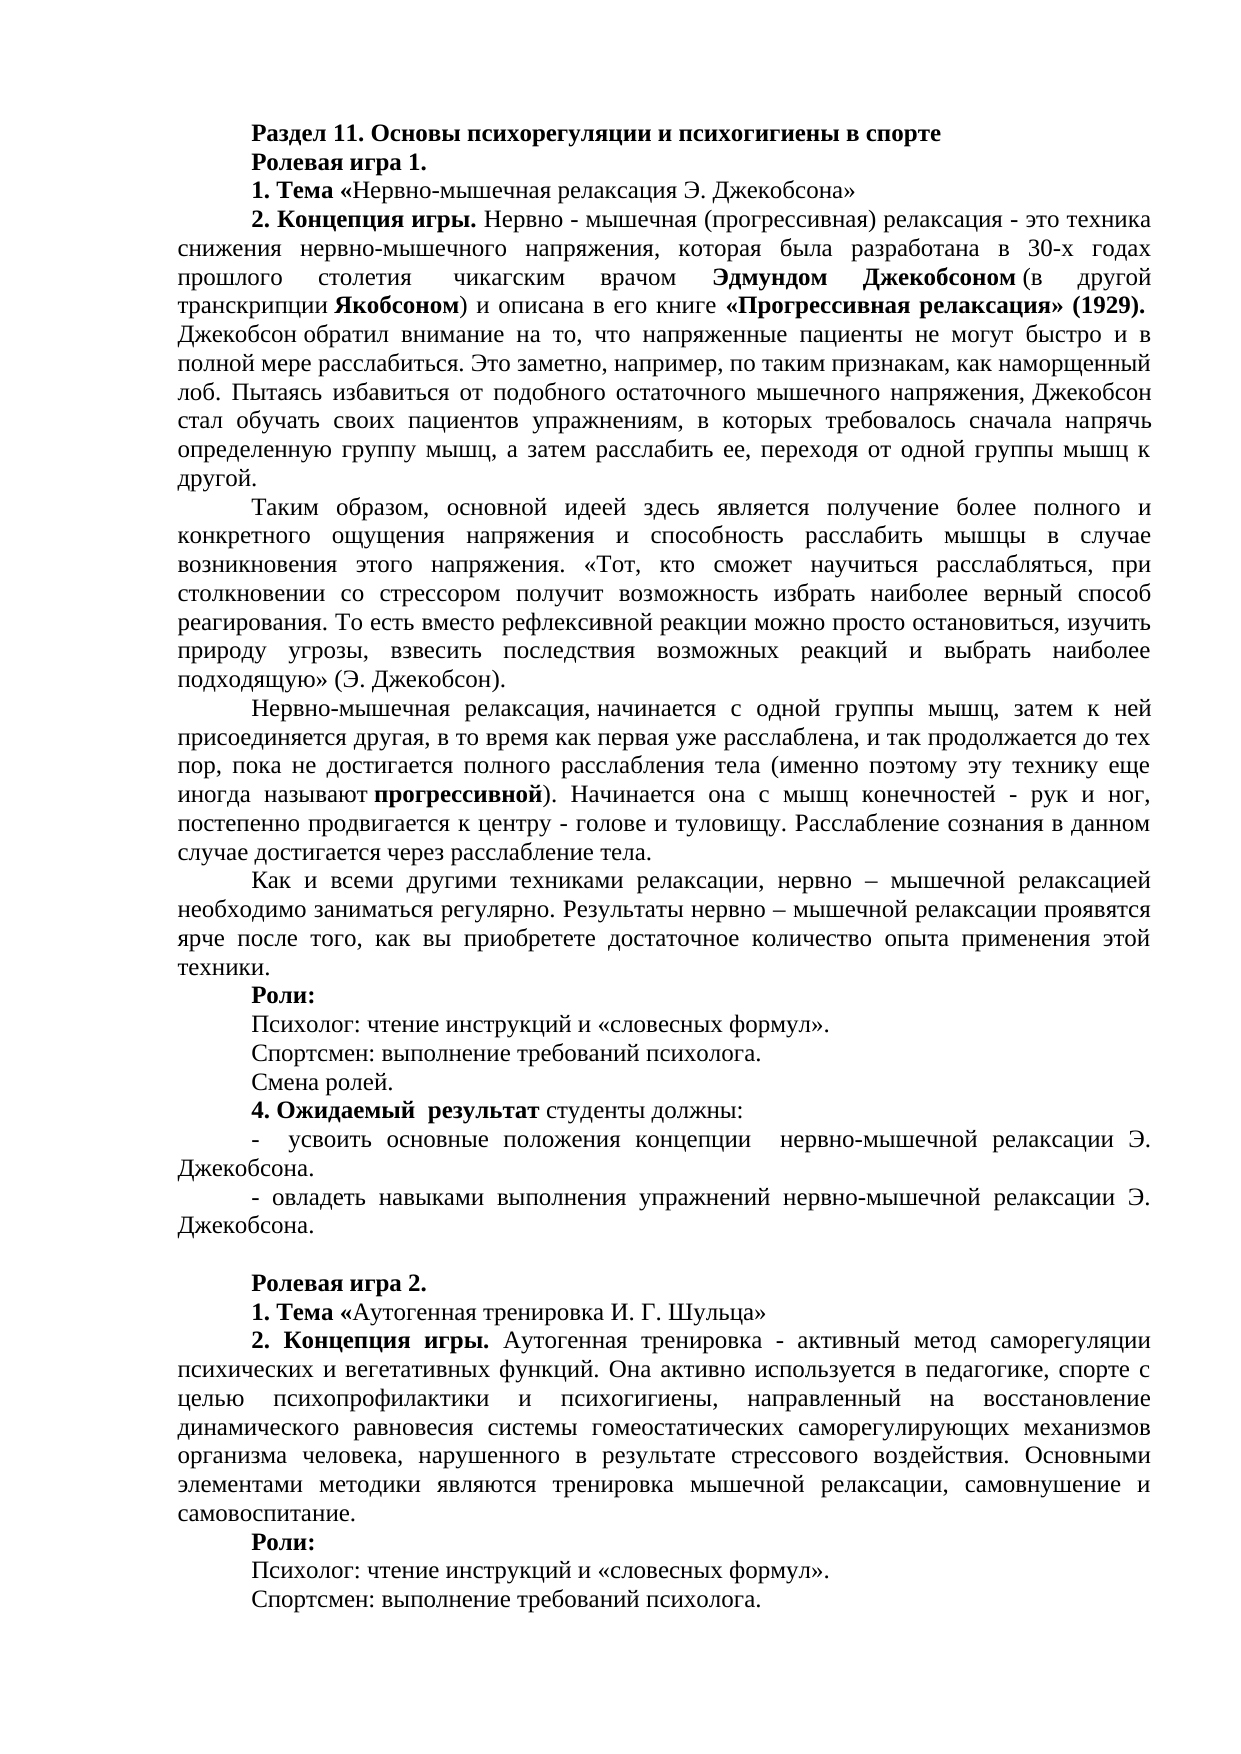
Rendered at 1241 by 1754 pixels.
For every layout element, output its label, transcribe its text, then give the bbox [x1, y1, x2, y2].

list Психолог: чтение инструкций и «словесных формул». [177, 1556, 1152, 1584]
text Смена ролей. [177, 1067, 1152, 1096]
text Таким образом, основной идеей здесь является получение более полного и конкретного ощущения напряжения и способность расслабить мышцы в случае возникновения этого напряжения. «Тот, кто сможет научиться расслабляться, при столкновении со стрессором получит возможность избрать наиболее верный способ реагирования. То есть вместо рефлексивной реакции можно просто остановиться, изучить природу угрозы, взвесить последствия возможных реакций и выбрать наиболее подходящую» (Э. Джекобсон). [177, 492, 1152, 693]
text Роли: [177, 981, 1152, 1009]
text 4. Ожидаемый результат студенты должны: [177, 1096, 1152, 1124]
text Спортсмен: выполнение требований психолога. [177, 1584, 1152, 1613]
text Роли: [177, 1527, 1152, 1556]
text 1. Тема «Нервно-мышечная релаксация Э. Джекобсона» [177, 176, 1152, 204]
text Ролевая игра 1. [177, 147, 1152, 176]
text - овладеть навыками выполнения упражнений нервно-мышечной релаксации Э. Джекобсона. [177, 1182, 1152, 1239]
text Как и всеми другими техниками релаксации, нервно – мышечной релаксацией необходимо заниматься регулярно. Результаты нервно – мышечной релаксации проявятся ярче после того, как вы приобретете достаточное количество опыта применения этой техники. [177, 866, 1152, 981]
text Нервно-мышечная релаксация, начинается с одной группы мышц, затем к ней присоединяется другая, в то время как первая уже расслаблена, и так продолжается до тех пор, пока не достигается полного расслабления тела (именно поэтому эту технику еще иногда называют прогрессивной). Начинается она с мышц конечностей - рук и ног, постепенно продвигается к центру - голове и туловищу. Расслабление сознания в данном случае достигается через расслабление тела. [177, 693, 1152, 866]
text Спортсмен: выполнение требований психолога. [177, 1038, 1152, 1067]
list Психолог: чтение инструкций и «словесных формул». [177, 1009, 1152, 1038]
text Раздел 11. Основы психорегуляции и психогигиены в спорте [177, 118, 1152, 147]
text Ролевая игра 2. [177, 1268, 1152, 1297]
text - усвоить основные положения концепции нервно-мышечной релаксации Э. Джекобсона. [177, 1124, 1152, 1182]
text 2. Концепция игры. Аутогенная тренировка - активный метод саморегуляции психических и вегетативных функций. Она активно используется в педагогике, спорте с целью психопрофилактики и психогигиены, направленный на восстановление динамического равновесия системы гомеостатических саморегулирующих механизмов организма человека, нарушенного в результате стрессового воздействия. Основными элементами методики являются тренировка мышечной релаксации, самовнушение и самовоспитание. [177, 1326, 1152, 1527]
text 2. Концепция игры. Нервно - мышечная (прогрессивная) релаксация - это техника снижения нервно-мышечного напряжения, которая была разработана в 30-х годах прошлого столетия чикагским врачом Эдмундом Джекобсоном (в другой транскрипции Якобсоном) и описана в его книге «Прогрессивная релаксация» (1929). Джекобсон обратил внимание на то, что напряженные пациенты не могут быстро и в полной мере расслабиться. Это заметно, например, по таким признакам, как наморщенный лоб. Пытаясь избавиться от подобного остаточного мышечного напряжения, Джекобсон стал обучать своих пациентов упражнениям, в которых требовалось сначала напрячь определенную группу мышц, а затем расслабить ее, переходя от одной группы мышц к другой. [177, 204, 1152, 492]
text 1. Тема «Аутогенная тренировка И. Г. Шульца» [177, 1297, 1152, 1326]
